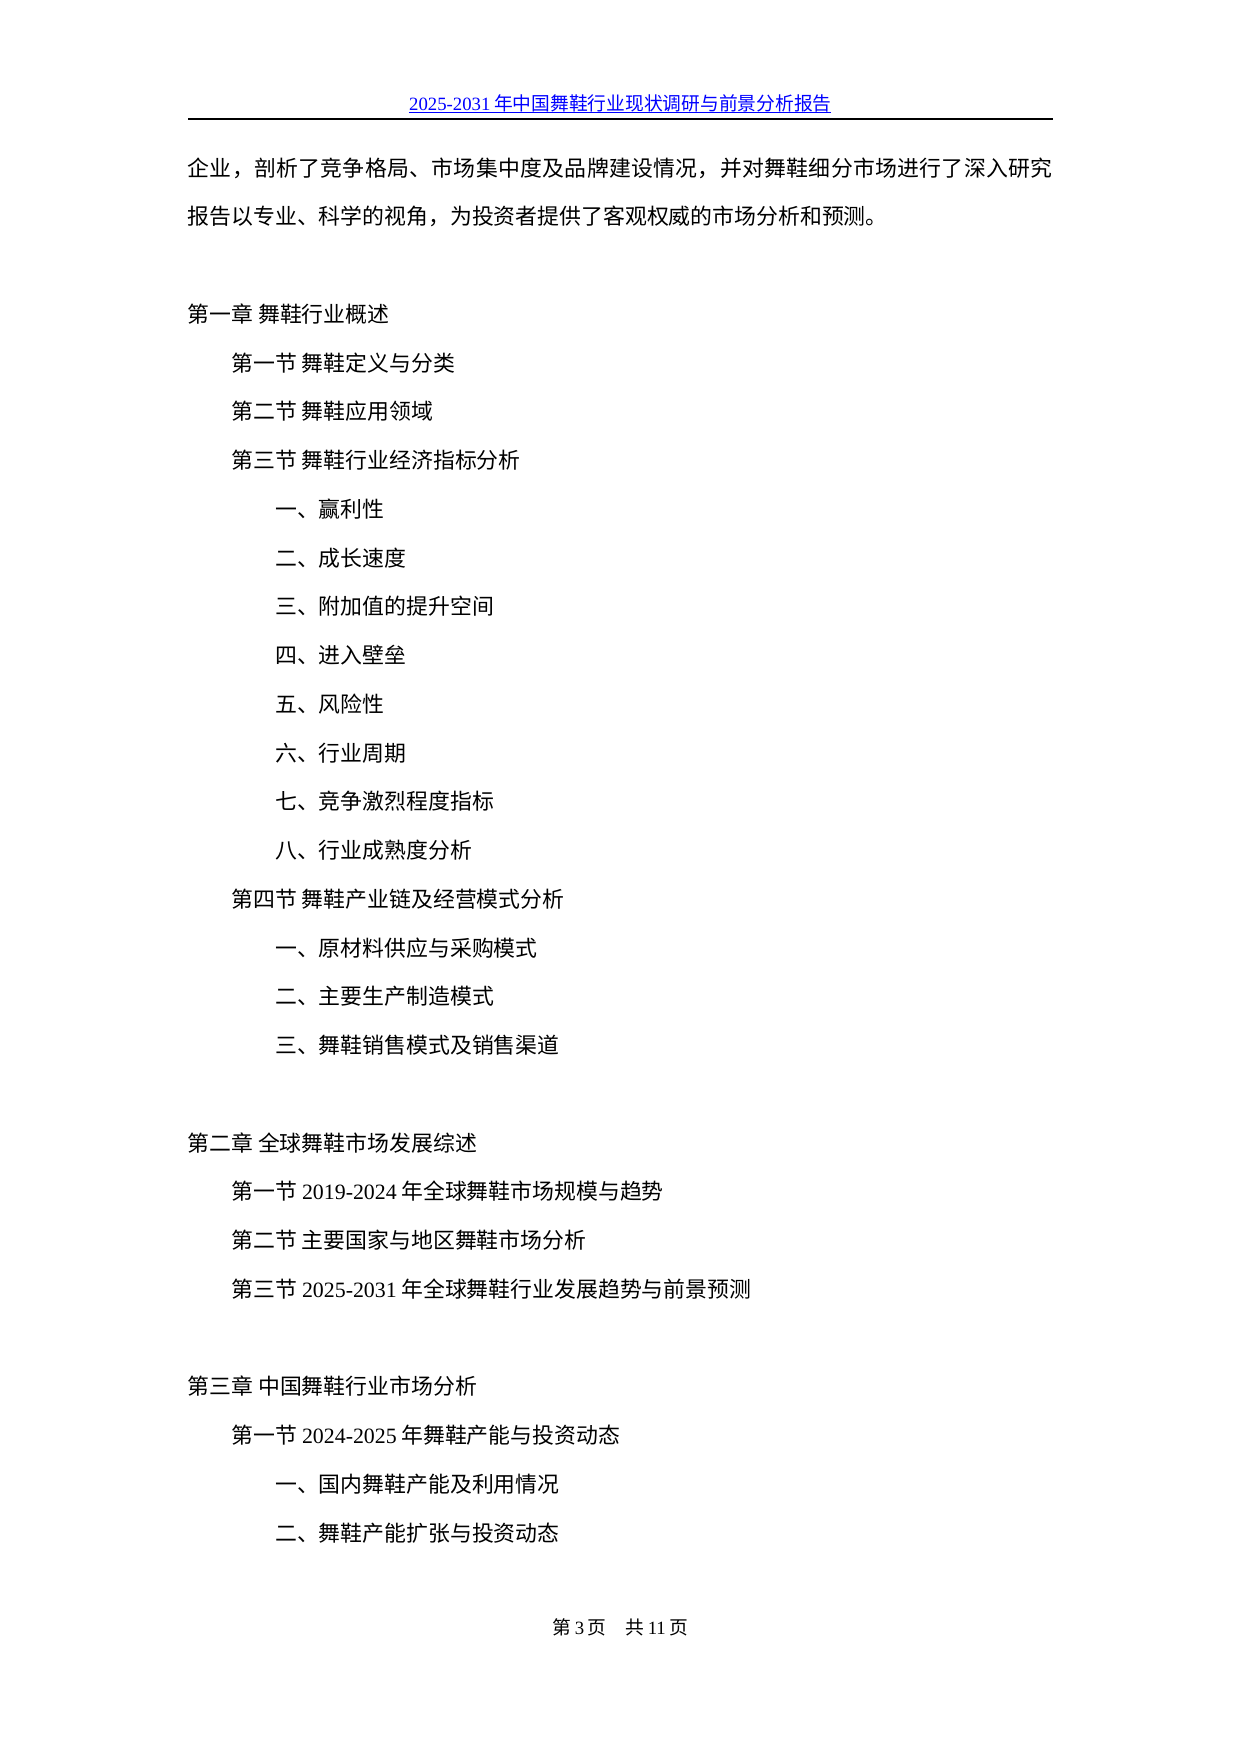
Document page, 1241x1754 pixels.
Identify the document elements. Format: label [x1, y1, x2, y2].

text [187, 150, 1053, 1548]
